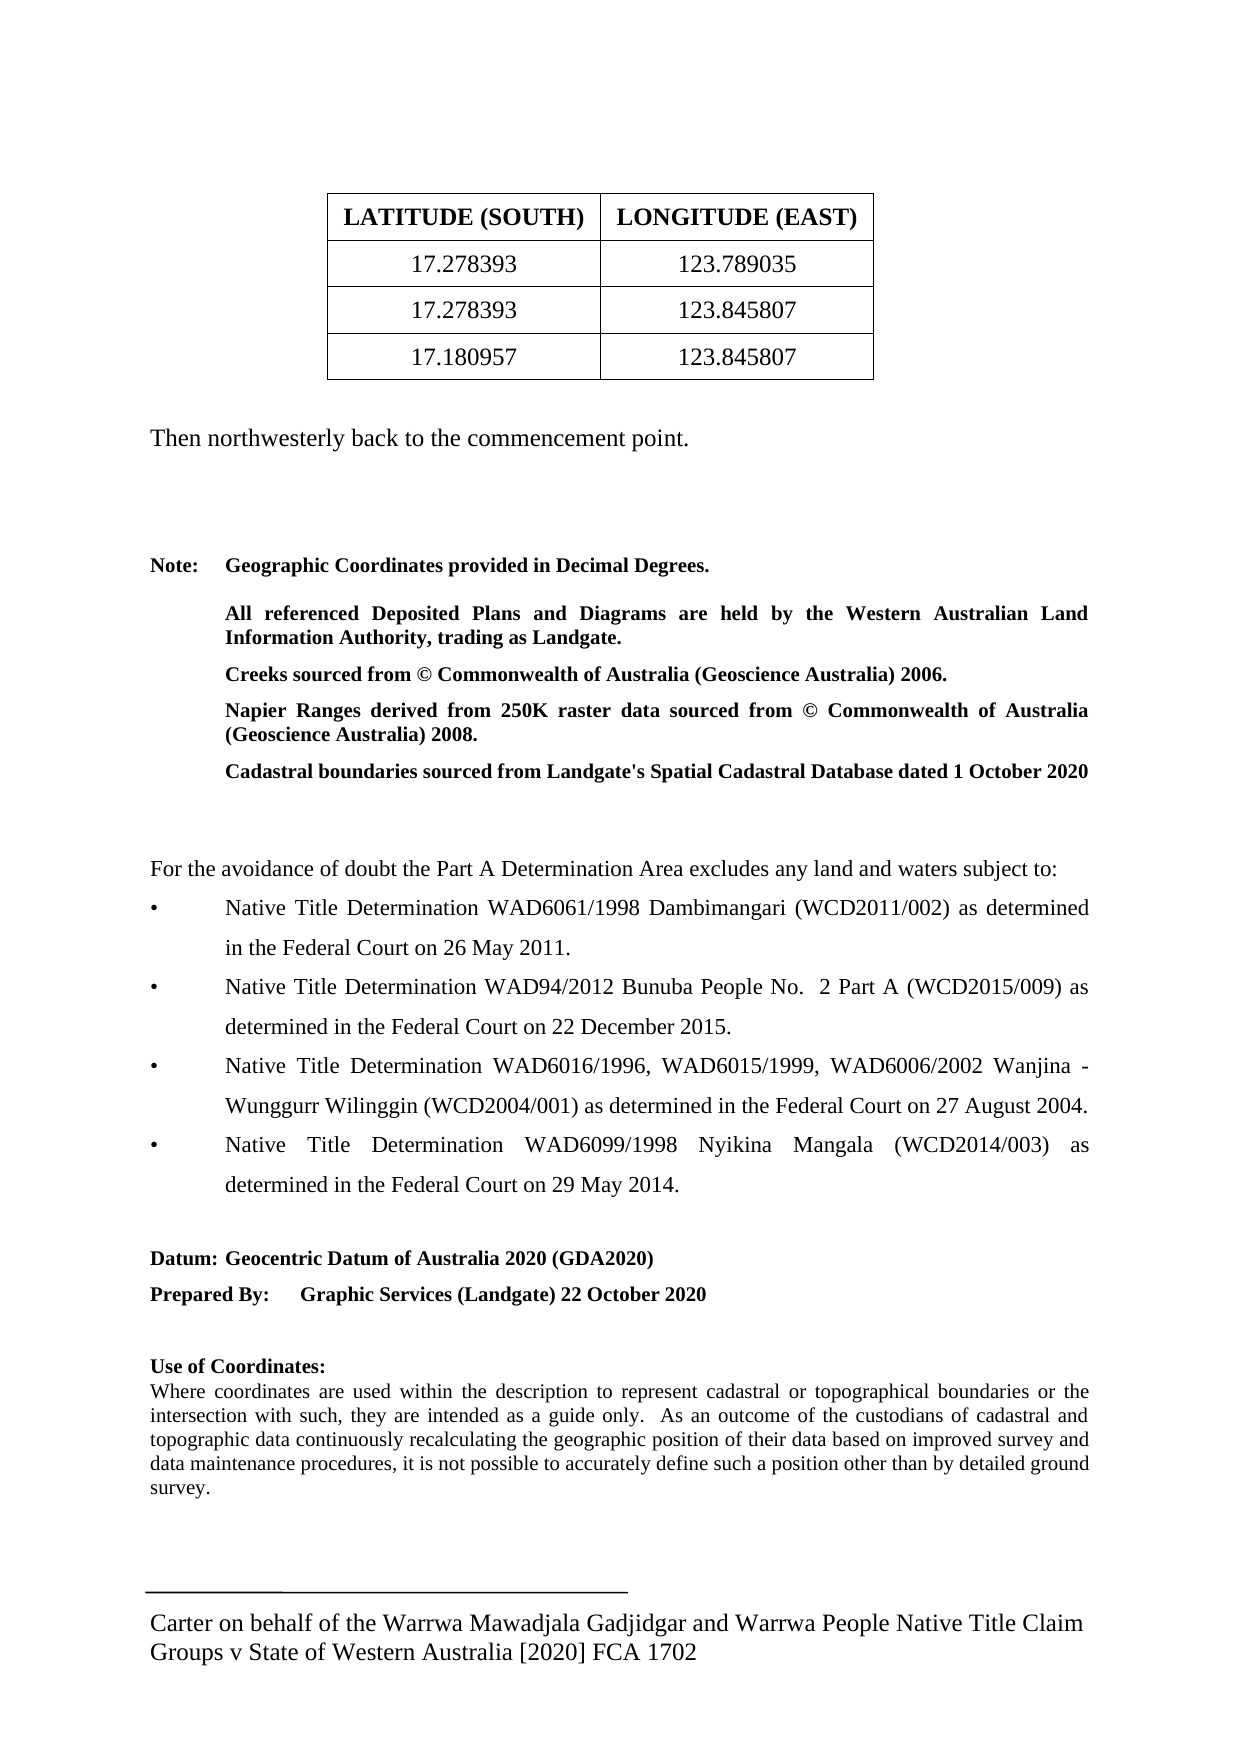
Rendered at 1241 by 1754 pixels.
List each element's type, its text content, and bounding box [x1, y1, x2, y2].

text • Native Title Determination WAD6099/1998 Nyikina Mangala (WCD2014/003) as determined in the Federal Court on 29 May 2014. [150, 1131, 1090, 1197]
table_cell 123.845807 [601, 334, 873, 379]
text For the avoidance of doubt the Part A Determination Area excludes any land and waters subject to: [150, 855, 1090, 881]
table_cell 17.180957 [328, 334, 600, 379]
table_header LATITUDE (SOUTH) [328, 194, 600, 239]
text Where coordinates are used within the description to represent cadastral or topographical boundaries or the intersection with such, they are intended as a guide only. As an outcome of the custodians of cadastral and topographic data continuously recalculating the geographic position of their data based on improved survey and data maintenance procedures, it is not possible to accurately define such a position other than by detailed ground survey. [150, 1378, 1090, 1499]
text All referenced Deposited Plans and Diagrams are held by the Western Australian Land Information Authority, trading as Landgate. [225, 601, 1090, 649]
table_cell 17.278393 [328, 287, 600, 332]
text • Native Title Determination WAD6061/1998 Dambimangari (WCD2011/002) as determined in the Federal Court on 26 May 2011. [150, 894, 1090, 960]
text Use of Coordinates: [150, 1354, 1090, 1378]
text Napier Ranges derived from 250K raster data sourced from © Commonwealth of Australia (Geoscience Australia) 2008. [225, 698, 1090, 746]
text • Native Title Determination WAD6016/1996, WAD6015/1999, WAD6006/2002 Wanjina - Wunggurr Wilinggin (WCD2004/001) as determined in the Federal Court on 27 August 2004. [150, 1052, 1090, 1118]
table_header LONGITUDE (EAST) [601, 194, 873, 239]
text Datum: Geocentric Datum of Australia 2020 (GDA2020) [150, 1246, 1090, 1270]
table_cell 123.789035 [601, 241, 873, 286]
text Then northwesterly back to the commencement point. [150, 423, 1090, 452]
table_cell 123.845807 [601, 287, 873, 332]
text Creeks sourced from © Commonwealth of Australia (Geoscience Australia) 2006. [225, 662, 1090, 686]
table_cell 17.278393 [328, 241, 600, 286]
text • Native Title Determination WAD94/2012 Bunuba People No. 2 Part A (WCD2015/009) as determined in the Federal Court on 22 December 2015. [150, 973, 1090, 1039]
text Prepared By: Graphic Services (Landgate) 22 October 2020 [150, 1282, 1090, 1306]
text Note: Geographic Coordinates provided in Decimal Degrees. [150, 552, 1090, 577]
text Cadastral boundaries sourced from Landgate's Spatial Cadastral Database dated 1 October 2020 [225, 759, 1090, 783]
